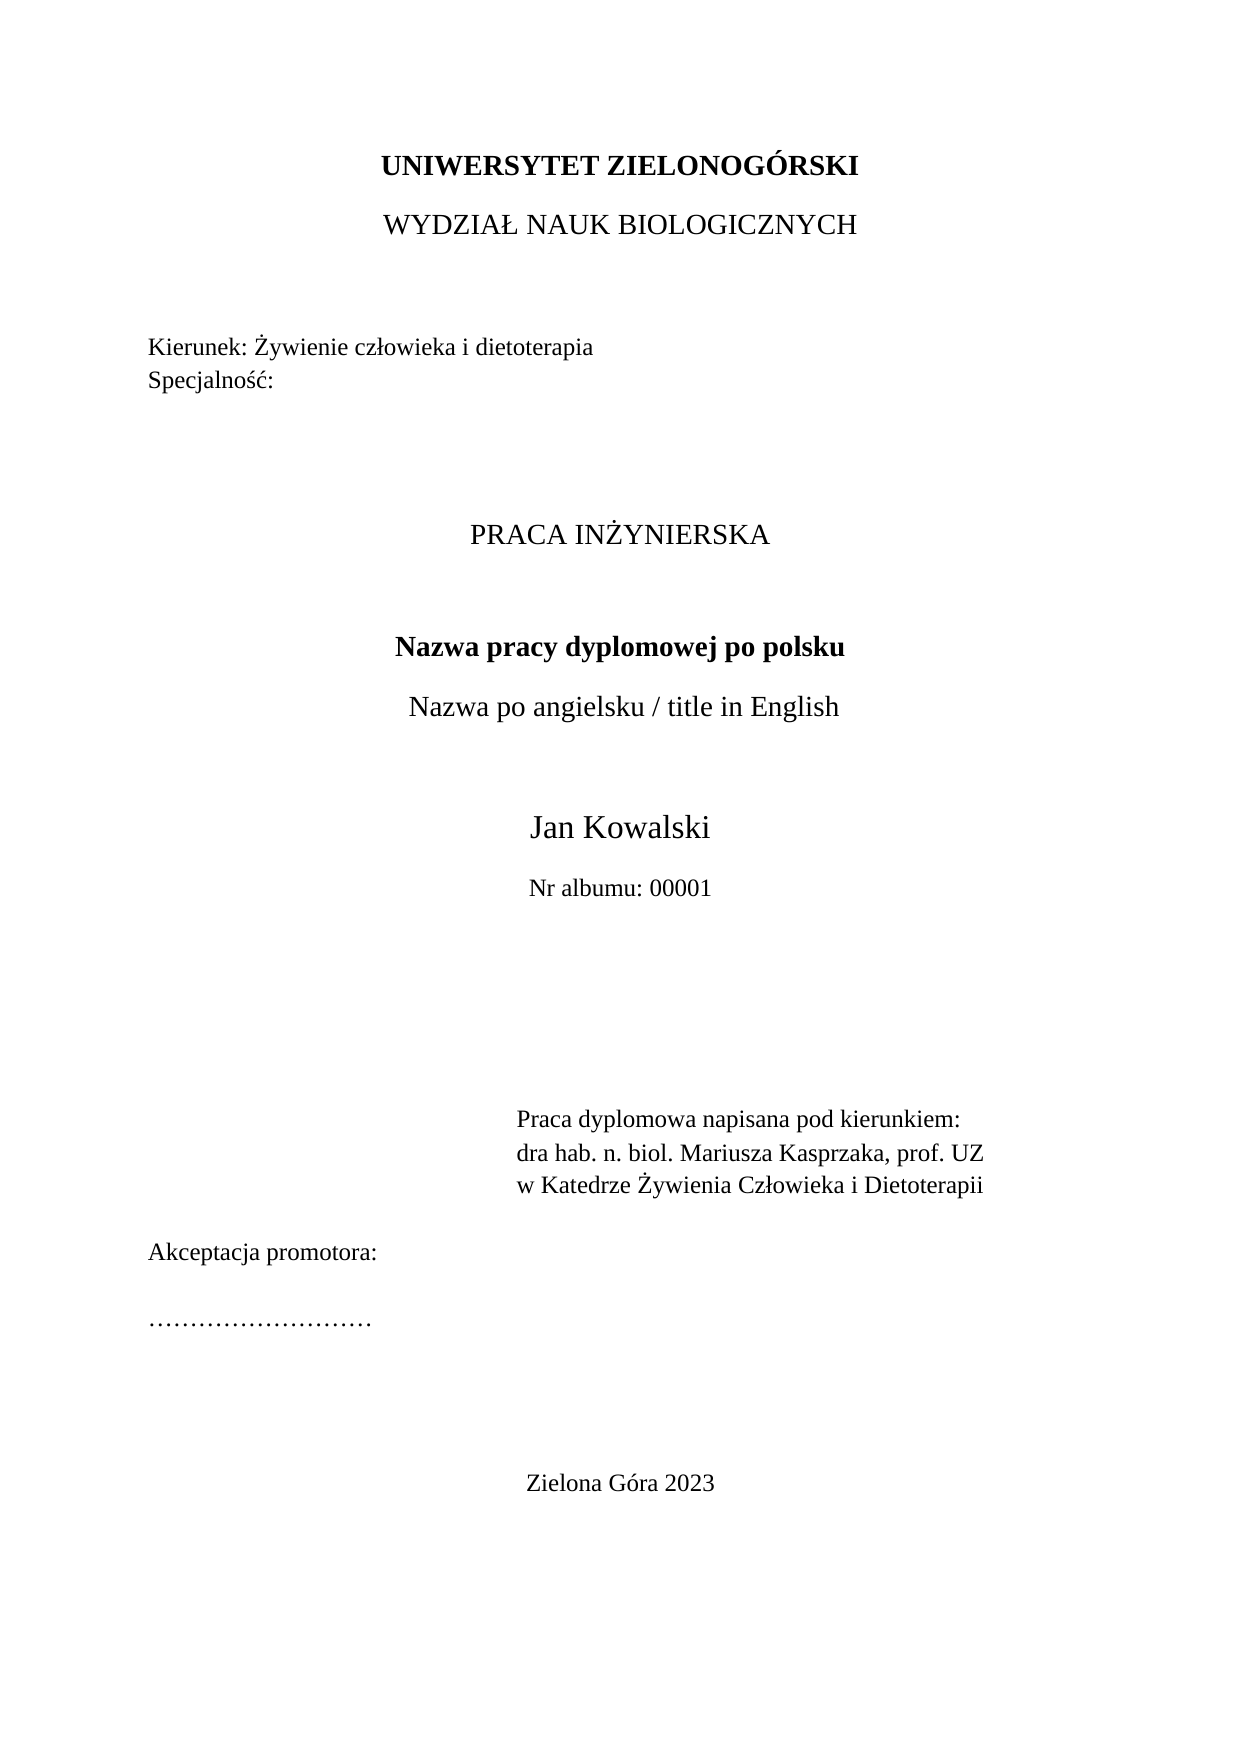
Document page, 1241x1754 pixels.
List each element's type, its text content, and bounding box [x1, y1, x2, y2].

text Praca dyplomowa napisana pod kierunkiem: [516, 1104, 1093, 1133]
text Kierunek: Żywienie człowieka i dietoterapia [148, 332, 1093, 361]
text dra hab. n. biol. Mariusza Kasprzaka, prof. UZ [516, 1138, 1093, 1166]
text Nr albumu: 00001 [148, 873, 1093, 901]
text Akceptacja promotora: [148, 1237, 1093, 1265]
text WYDZIAŁ NAUK BIOLOGICZNYCH [148, 207, 1093, 241]
text ……………………… [148, 1303, 1093, 1331]
text Specjalność: [148, 365, 1093, 394]
text Jan Kowalski [148, 808, 1093, 846]
text Zielona Góra 2023 [148, 1468, 1093, 1497]
text Nazwa po angielsku / title in English [148, 689, 1093, 722]
text Nazwa pracy dyplomowej po polsku [148, 629, 1093, 663]
text PRACA INŻYNIERSKA [148, 517, 1093, 551]
text UNIWERSYTET ZIELONOGÓRSKI [148, 148, 1093, 181]
text w Katedrze Żywienia Człowieka i Dietoterapii [443, 1171, 1093, 1199]
